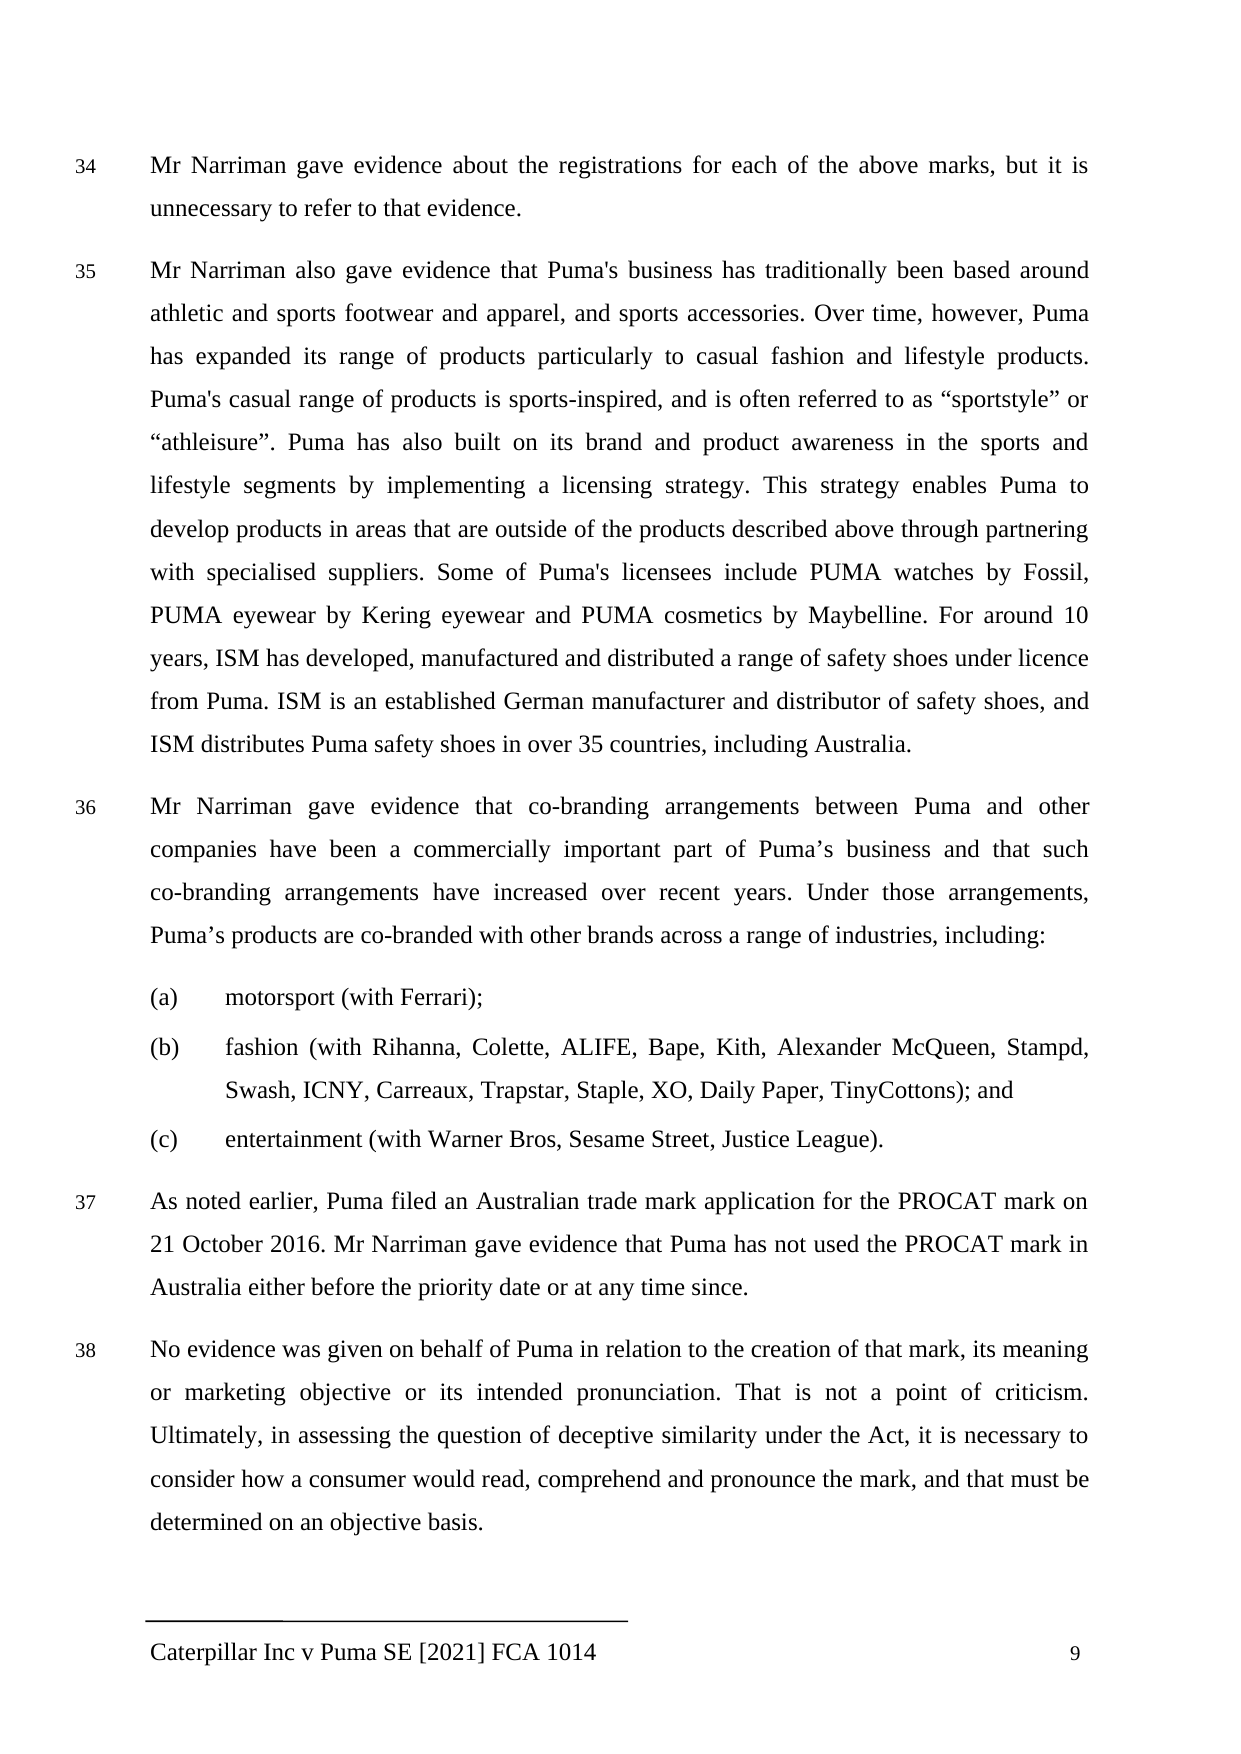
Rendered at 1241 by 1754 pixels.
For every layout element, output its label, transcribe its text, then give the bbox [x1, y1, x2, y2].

text Mr Narriman gave evidence about the registrations for each of the above marks, but it is unnecessary to refer to that evidence. [75, 150, 1090, 222]
list motorsport (with Ferrari); [150, 982, 1090, 1011]
text As noted earlier, Puma filed an Australian trade mark application for the PROCAT mark on 21 October 2016. Mr Narriman gave evidence that Puma has not used the PROCAT mark in Australia either before the priority date or at any time since. [75, 1186, 1090, 1301]
list fashion (with Rihanna, Colette, ALIFE, Bape, Kith, Alexander McQueen, Stampd, Swash, ICNY, Carreaux, Trapstar, Staple, XO, Daily Paper, TinyCottons); and [150, 1032, 1090, 1104]
text Mr Narriman gave evidence that co-branding arrangements between Puma and other companies have been a commercially important part of Puma’s business and that such co-branding arrangements have increased over recent years. Under those arrangements, Puma’s products are co-branded with other brands across a range of industries, including: [75, 791, 1090, 949]
text Mr Narriman also gave evidence that Puma's business has traditionally been based around athletic and sports footwear and apparel, and sports accessories. Over time, however, Puma has expanded its range of products particularly to casual fashion and lifestyle products. Puma's casual range of products is sports-inspired, and is often referred to as “sportstyle” or “athleisure”. Puma has also built on its brand and product awareness in the sports and lifestyle segments by implementing a licensing strategy. This strategy enables Puma to develop products in areas that are outside of the products described above through partnering with specialised suppliers. Some of Puma's licensees include PUMA watches by Fossil, PUMA eyewear by Kering eyewear and PUMA cosmetics by Maybelline. For around 10 years, ISM has developed, manufactured and distributed a range of safety shoes under licence from Puma. ISM is an established German manufacturer and distributor of safety shoes, and ISM distributes Puma safety shoes in over 35 countries, including Australia. [75, 255, 1090, 758]
list entertainment (with Warner Bros, Sesame Street, Justice League). [150, 1124, 1090, 1153]
text No evidence was given on behalf of Puma in relation to the creation of that mark, its meaning or marketing objective or its intended pronunciation. That is not a point of criticism. Ultimately, in assessing the question of deceptive similarity under the Act, it is necessary to consider how a consumer would read, comprehend and pronounce the mark, and that must be determined on an objective basis. [75, 1334, 1090, 1536]
